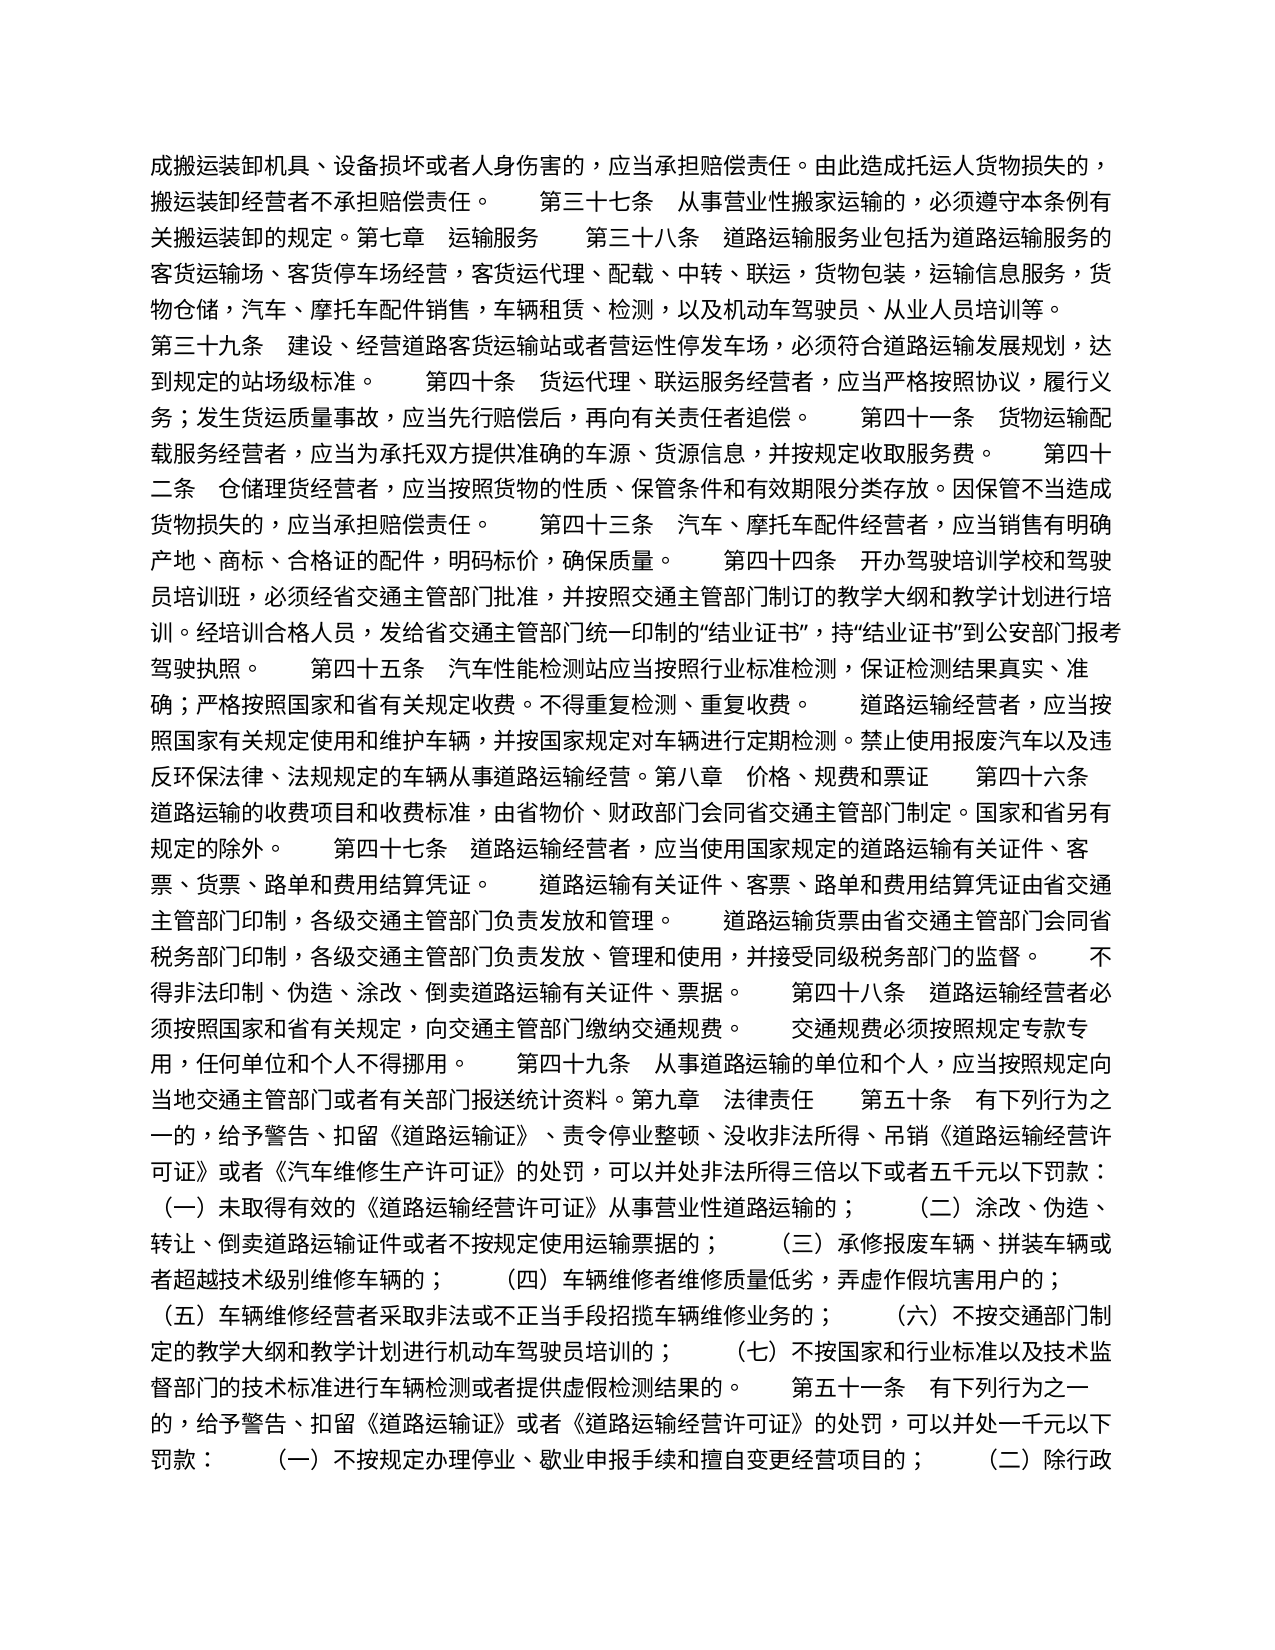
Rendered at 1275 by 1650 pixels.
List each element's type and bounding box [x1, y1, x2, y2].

text [150, 150, 1125, 1475]
